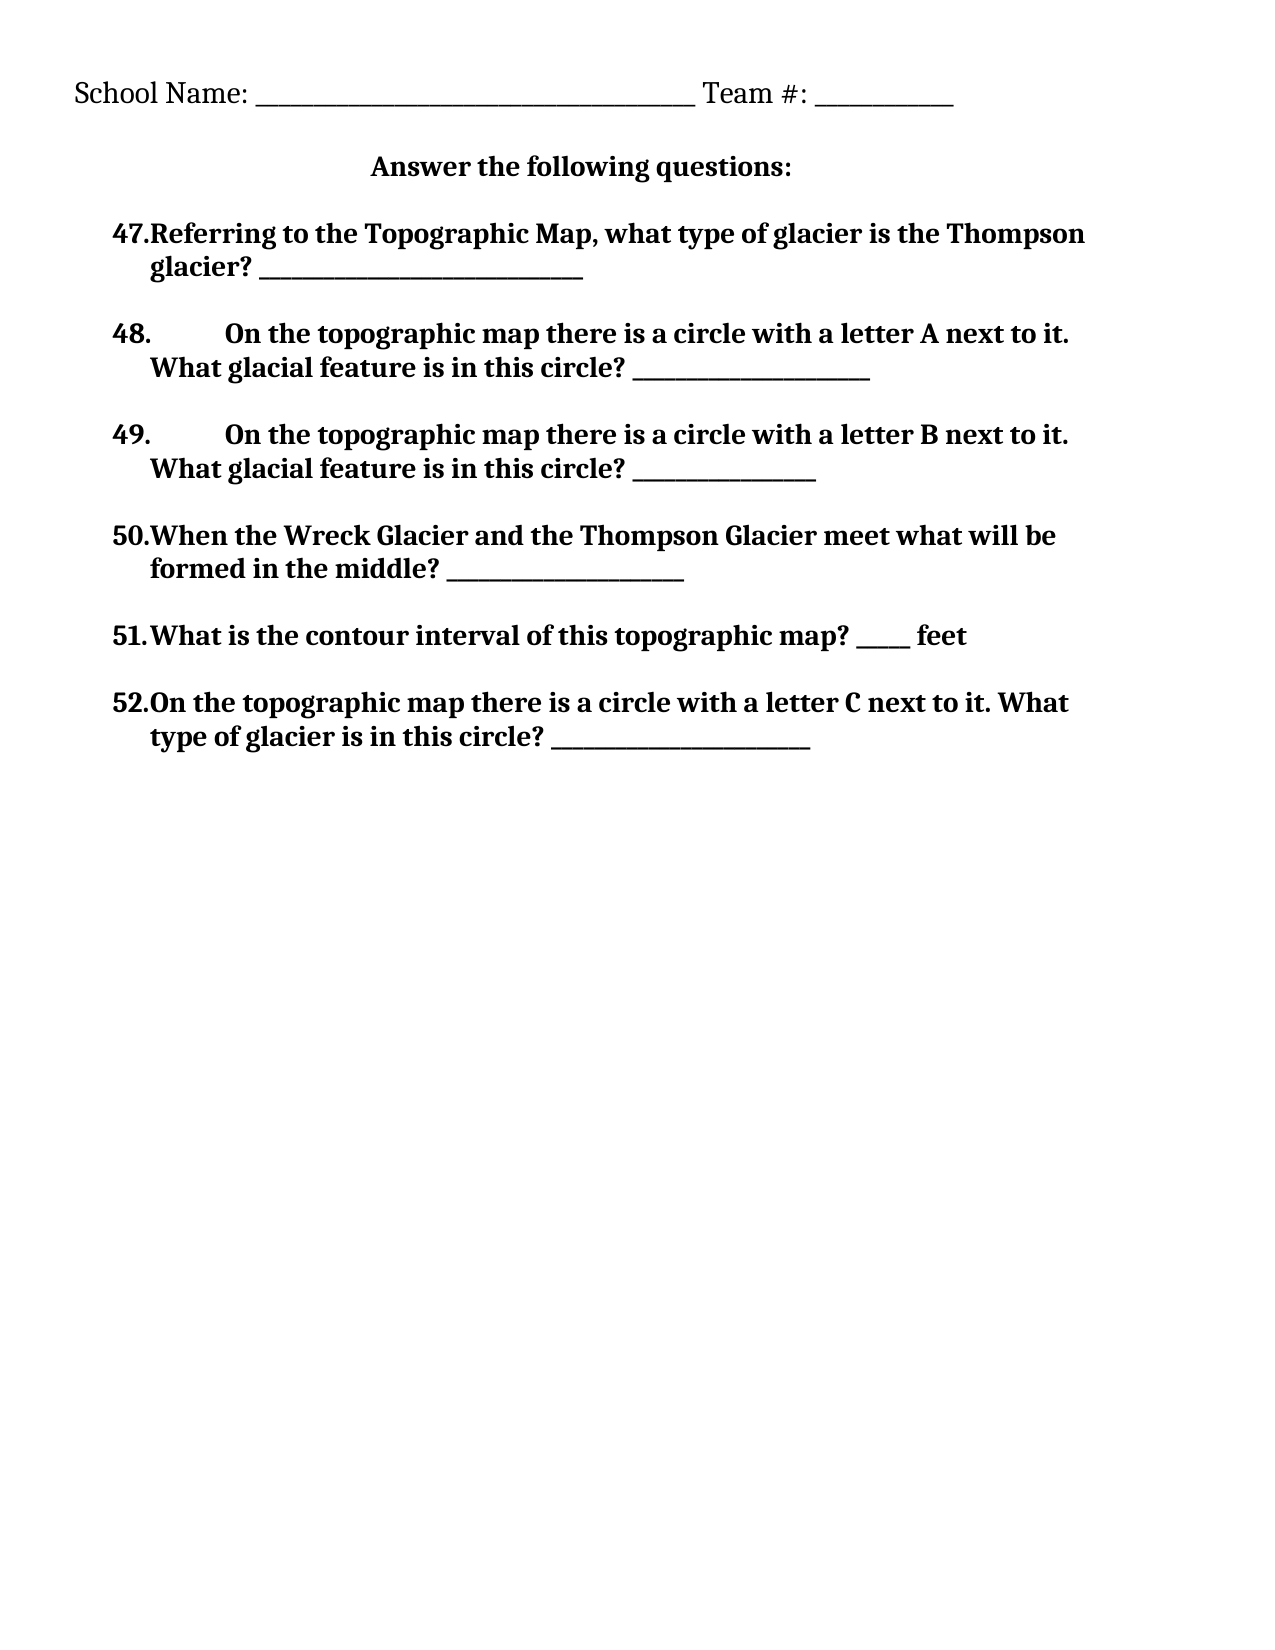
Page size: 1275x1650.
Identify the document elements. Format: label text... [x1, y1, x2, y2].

list When the Wreck Glacier and the Thompson Glacier meet what will be formed in the middle? ______________________ [112, 519, 1087, 586]
list What is the contour interval of this topographic map? _____ feet [112, 619, 1087, 653]
list On the topographic map there is a circle with a letter B next to it. What glacial feature is in this circle? _________________ [112, 418, 1087, 485]
text Answer the following questions: [75, 150, 1087, 183]
list On the topographic map there is a circle with a letter A next to it. What glacial feature is in this circle? ______________________ [112, 318, 1087, 385]
list Referring to the Topographic Map, what type of glacier is the Thompson glacier? ______________________________ [112, 217, 1087, 284]
list On the topographic map there is a circle with a letter C next to it. What type of glacier is in this circle? ________________________ [112, 687, 1087, 754]
